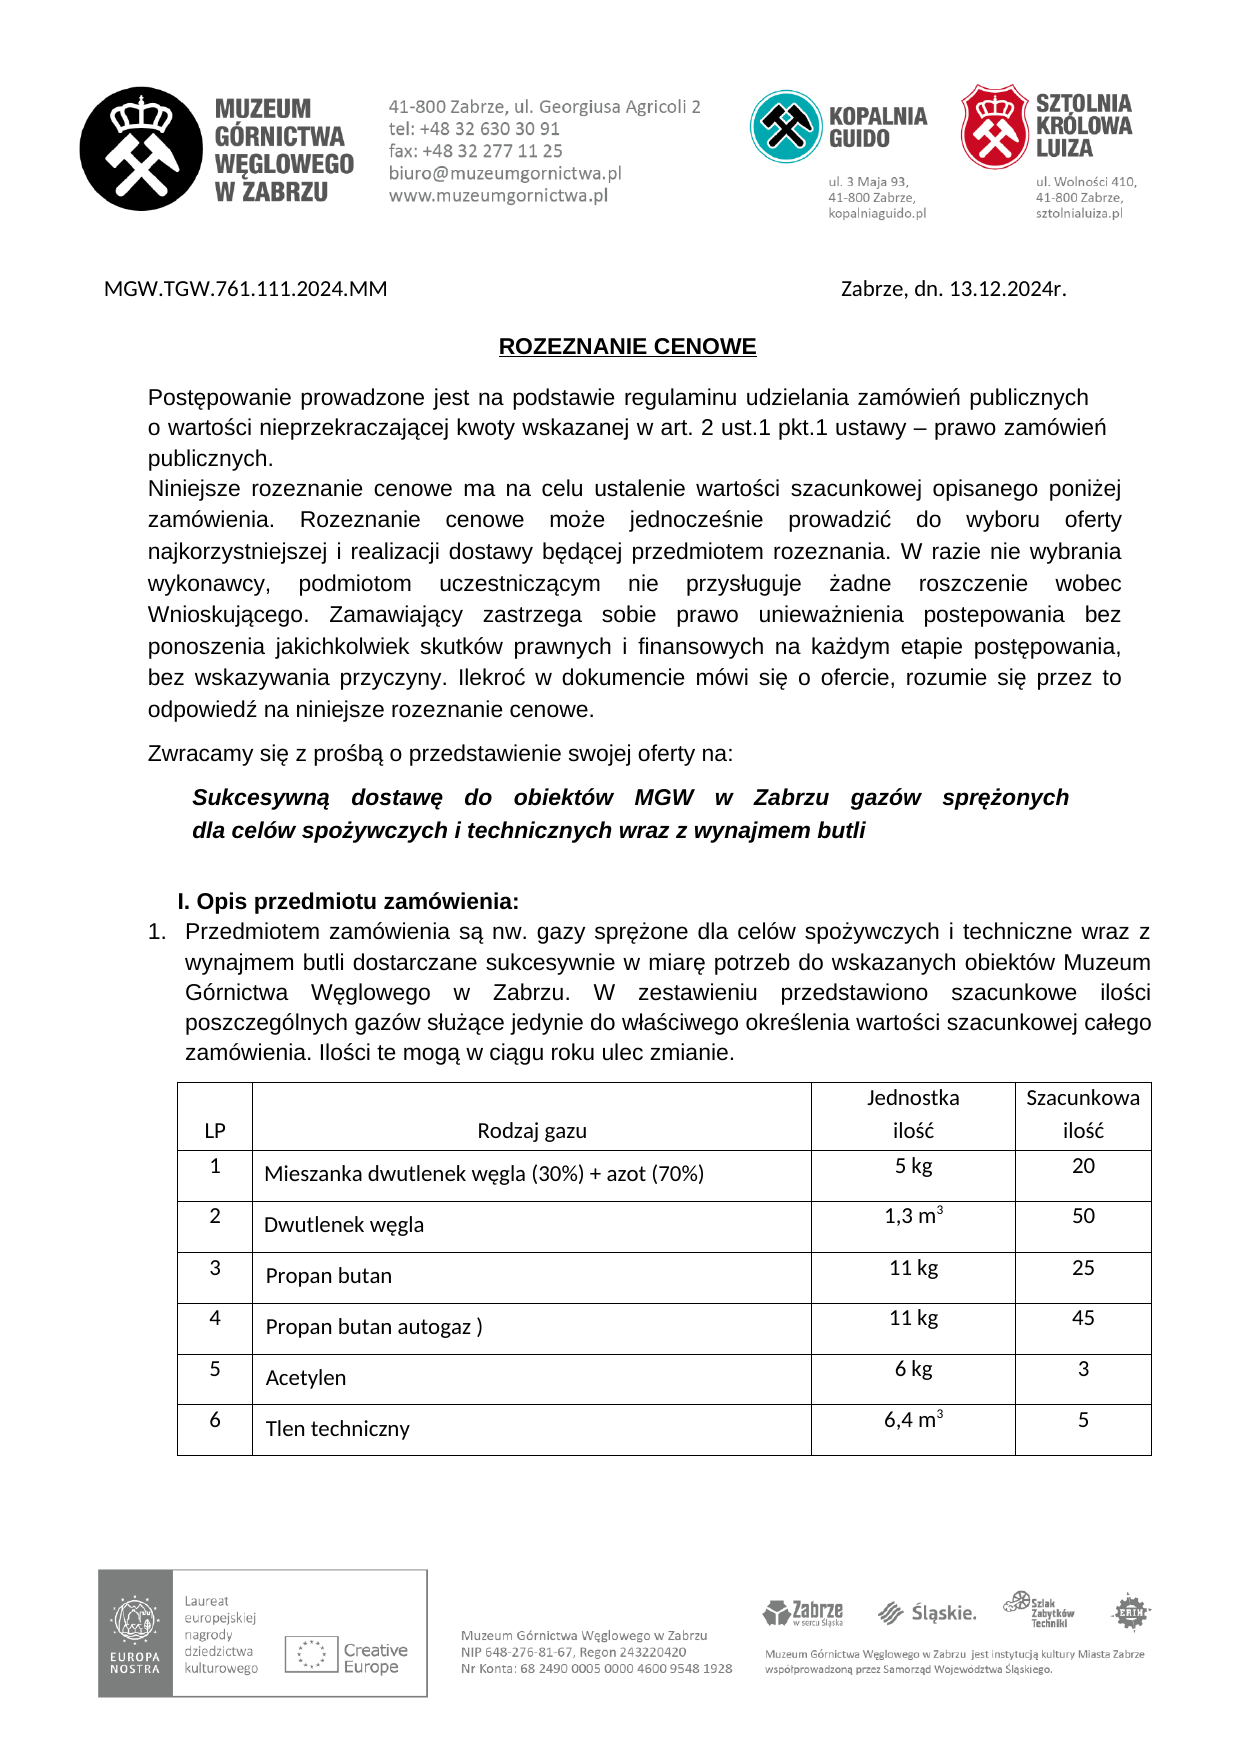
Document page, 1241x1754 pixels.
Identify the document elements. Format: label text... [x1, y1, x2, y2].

table_cell 11 kg [812, 1304, 1015, 1353]
table_cell 3 [178, 1253, 252, 1302]
table_cell Tlen techniczny [253, 1405, 811, 1455]
table_cell 20 [1016, 1151, 1151, 1201]
table_cell 4 [178, 1304, 252, 1353]
table_cell 5 [178, 1355, 252, 1404]
table_cell 3 [1016, 1355, 1151, 1404]
table_header Szacunkowa ilość [1016, 1083, 1151, 1150]
table_cell 11 kg [812, 1253, 1015, 1302]
table_cell 50 [1016, 1202, 1151, 1252]
table_header LP [178, 1083, 252, 1150]
table_cell Propan butan autogaz ) [253, 1304, 811, 1353]
table_cell 1 [178, 1151, 252, 1201]
table_cell 6 kg [812, 1355, 1015, 1404]
list Przedmiotem zamówienia są nw. gazy sprężone dla celów spożywczych i techniczne wraz z wynajmem butli dostarczane sukcesywnie w miarę potrzeb do wskazanych obiektów Muzeum Górnictwa Węglowego w Zabrzu. W zestawieniu przedstawiono szacunkowe ilości poszczególnych gazów służące jedynie do właściwego określenia wartości szacunkowej całego zamówienia. Ilości te mogą w ciągu roku ulec zmianie. [148, 918, 1152, 1066]
table_cell 5 kg [812, 1151, 1015, 1201]
text ROZEZNANIE CENOWE [103, 333, 1152, 359]
table_cell Propan butan [253, 1253, 811, 1302]
text Niniejsze rozeznanie cenowe ma na celu ustalenie wartości szacunkowej opisanego poniżej zamówienia. Rozeznanie cenowe może jednocześnie prowadzić do wyboru oferty najkorzystniejszej i realizacji dostawy będącej przedmiotem rozeznania. W razie nie wybrania wykonawcy, podmiotom uczestniczącym nie przysługuje żadne roszczenie wobec Wnioskującego. Zamawiający zastrzega sobie prawo unieważnienia postepowania bez ponoszenia jakichkolwiek skutków prawnych i finansowych na każdym etapie postępowania, bez wskazywania przyczyny. Ilekroć w dokumencie mówi się o ofercie, rozumie się przez to odpowiedź na niniejsze rozeznanie cenowe. [148, 475, 1122, 722]
table_cell 5 [1016, 1405, 1151, 1455]
text Postępowanie prowadzone jest na podstawie regulaminu udzielania zamówień publicznych o wartości nieprzekraczającej kwoty wskazanej w art. 2 ust.1 pkt.1 ustawy – prawo zamówień publicznych. [148, 384, 1107, 471]
text Zwracamy się z prośbą o przedstawienie swojej oferty na: [148, 740, 1122, 766]
picture [0, 0, 1227, 245]
table_cell Acetylen [253, 1355, 811, 1404]
picture [2, 1545, 1241, 1754]
table_cell 2 [178, 1202, 252, 1252]
table_cell 6,4 m3 [812, 1405, 1015, 1455]
table_cell 25 [1016, 1253, 1151, 1302]
list I. Opis przedmiotu zamówienia: [177, 888, 1152, 914]
text MGW.TGW.761.111.2024.MM Zabrze, dn. 13.12.2024r. [103, 274, 1152, 303]
table_cell 45 [1016, 1304, 1151, 1353]
table_cell 6 [178, 1405, 252, 1455]
table_cell Dwutlenek węgla [253, 1202, 811, 1252]
table_header Jednostka ilość [812, 1083, 1015, 1150]
table_cell 1,3 m3 [812, 1202, 1015, 1252]
table_cell Mieszanka dwutlenek węgla (30%) + azot (70%) [253, 1151, 811, 1201]
table_header Rodzaj gazu [253, 1083, 811, 1150]
text Sukcesywną dostawę do obiektów MGW w Zabrzu gazów sprężonych dla celów spożywczych i technicznych wraz z wynajmem butli [192, 784, 1094, 844]
